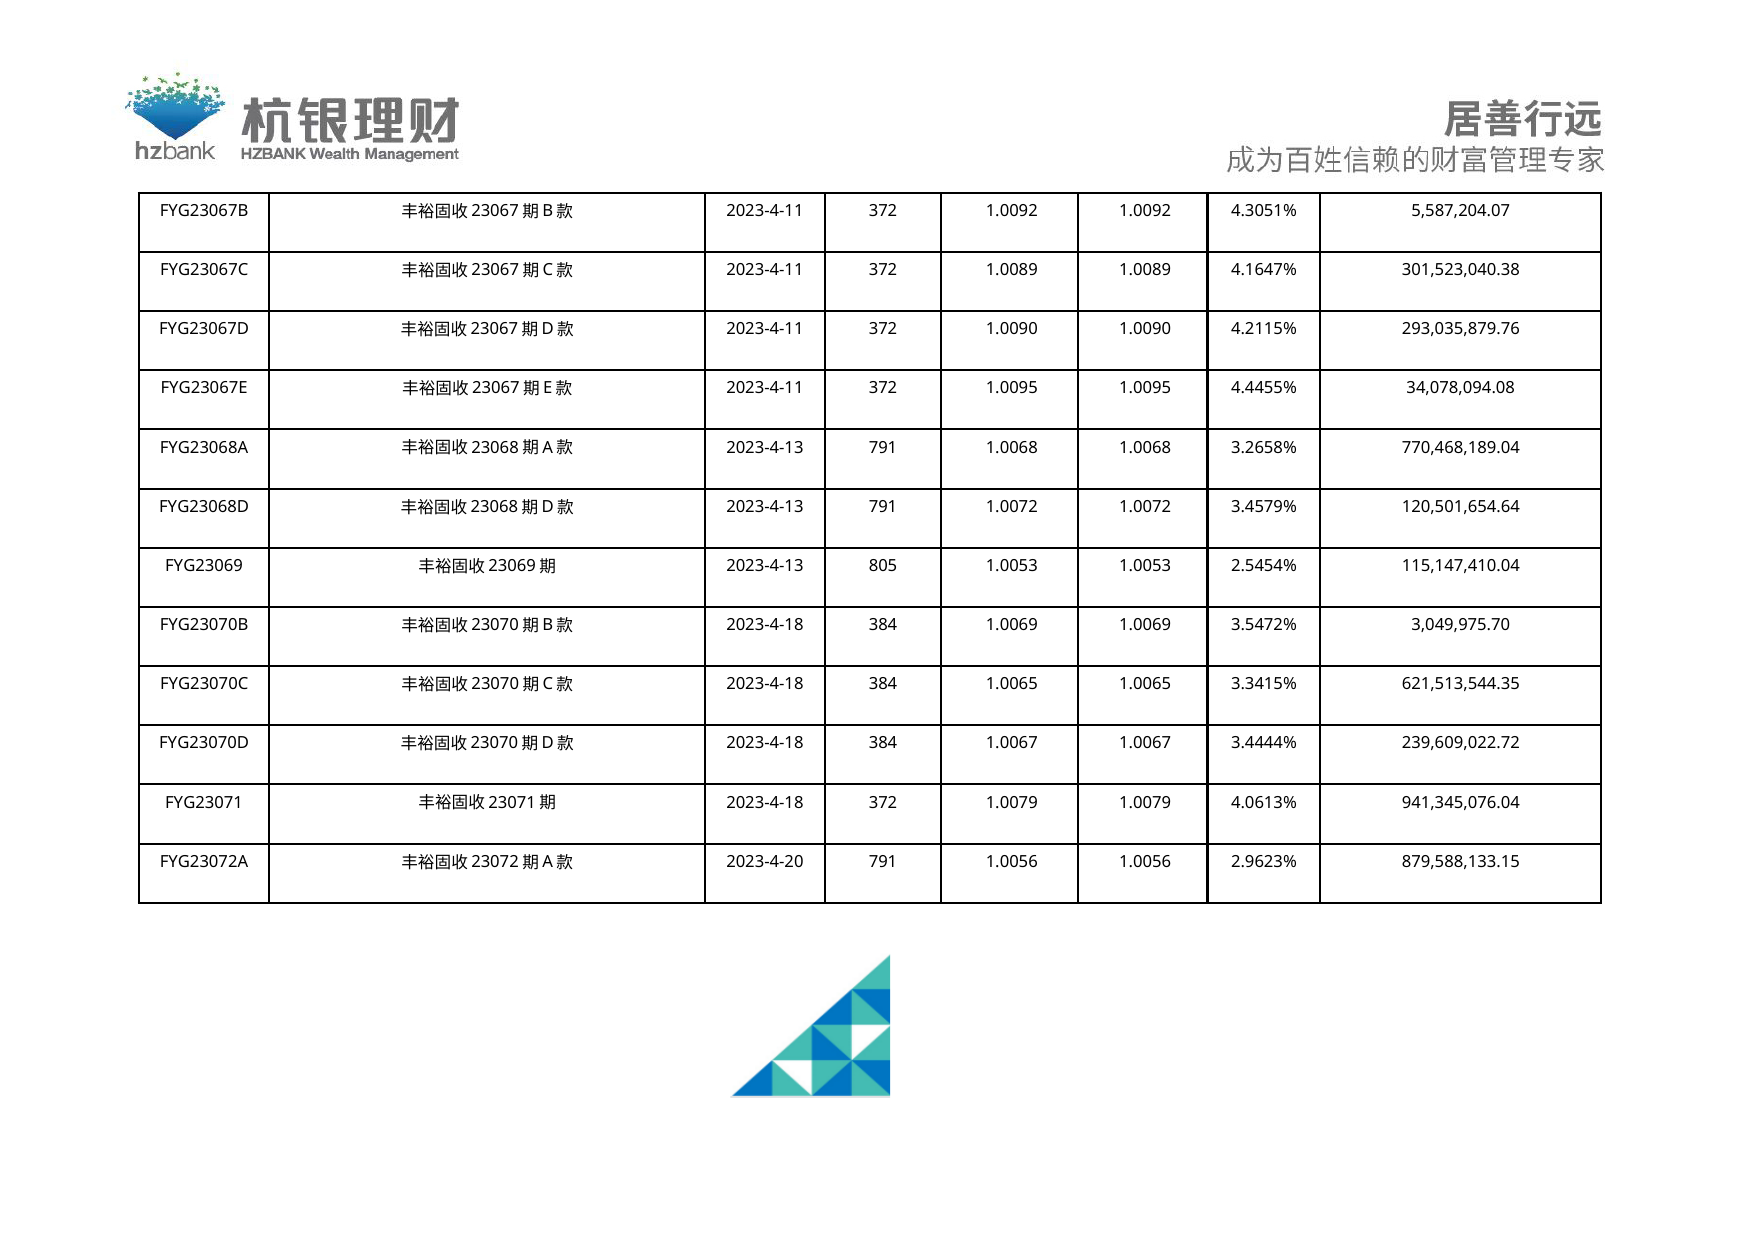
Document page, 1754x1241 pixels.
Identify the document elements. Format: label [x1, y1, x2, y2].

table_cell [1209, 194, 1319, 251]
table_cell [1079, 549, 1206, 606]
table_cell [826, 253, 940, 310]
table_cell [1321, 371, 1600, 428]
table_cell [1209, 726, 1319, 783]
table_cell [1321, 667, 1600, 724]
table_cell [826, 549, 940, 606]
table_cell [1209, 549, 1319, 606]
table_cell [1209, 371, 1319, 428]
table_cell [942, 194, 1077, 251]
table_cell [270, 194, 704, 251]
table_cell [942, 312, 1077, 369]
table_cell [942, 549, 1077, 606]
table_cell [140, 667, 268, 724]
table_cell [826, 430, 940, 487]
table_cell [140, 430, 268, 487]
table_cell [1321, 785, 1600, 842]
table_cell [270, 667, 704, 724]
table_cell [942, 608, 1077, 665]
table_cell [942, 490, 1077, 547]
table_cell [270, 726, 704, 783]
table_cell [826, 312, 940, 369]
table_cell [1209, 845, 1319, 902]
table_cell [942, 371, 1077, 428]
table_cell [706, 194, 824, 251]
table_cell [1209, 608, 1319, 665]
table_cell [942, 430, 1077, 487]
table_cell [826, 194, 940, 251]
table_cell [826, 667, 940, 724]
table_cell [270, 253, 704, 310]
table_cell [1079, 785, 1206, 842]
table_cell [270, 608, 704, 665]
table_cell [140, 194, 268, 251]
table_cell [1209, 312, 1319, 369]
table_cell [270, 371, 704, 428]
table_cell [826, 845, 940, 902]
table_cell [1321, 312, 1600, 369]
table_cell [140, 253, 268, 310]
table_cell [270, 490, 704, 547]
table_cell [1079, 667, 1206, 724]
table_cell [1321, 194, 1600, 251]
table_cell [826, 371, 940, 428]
picture [1168, 77, 1726, 179]
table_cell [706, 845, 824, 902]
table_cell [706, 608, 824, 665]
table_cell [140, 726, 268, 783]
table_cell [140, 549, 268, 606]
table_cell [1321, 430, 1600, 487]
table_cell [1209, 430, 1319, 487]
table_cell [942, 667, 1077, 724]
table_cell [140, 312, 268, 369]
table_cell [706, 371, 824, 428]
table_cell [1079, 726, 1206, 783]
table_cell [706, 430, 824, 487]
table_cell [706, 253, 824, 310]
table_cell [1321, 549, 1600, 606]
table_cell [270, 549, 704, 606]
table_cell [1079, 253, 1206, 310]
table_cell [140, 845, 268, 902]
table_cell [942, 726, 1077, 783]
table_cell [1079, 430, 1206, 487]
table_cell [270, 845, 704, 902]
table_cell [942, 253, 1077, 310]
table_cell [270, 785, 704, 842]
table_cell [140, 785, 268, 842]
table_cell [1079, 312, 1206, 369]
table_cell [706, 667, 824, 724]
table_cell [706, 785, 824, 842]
picture [730, 943, 891, 1098]
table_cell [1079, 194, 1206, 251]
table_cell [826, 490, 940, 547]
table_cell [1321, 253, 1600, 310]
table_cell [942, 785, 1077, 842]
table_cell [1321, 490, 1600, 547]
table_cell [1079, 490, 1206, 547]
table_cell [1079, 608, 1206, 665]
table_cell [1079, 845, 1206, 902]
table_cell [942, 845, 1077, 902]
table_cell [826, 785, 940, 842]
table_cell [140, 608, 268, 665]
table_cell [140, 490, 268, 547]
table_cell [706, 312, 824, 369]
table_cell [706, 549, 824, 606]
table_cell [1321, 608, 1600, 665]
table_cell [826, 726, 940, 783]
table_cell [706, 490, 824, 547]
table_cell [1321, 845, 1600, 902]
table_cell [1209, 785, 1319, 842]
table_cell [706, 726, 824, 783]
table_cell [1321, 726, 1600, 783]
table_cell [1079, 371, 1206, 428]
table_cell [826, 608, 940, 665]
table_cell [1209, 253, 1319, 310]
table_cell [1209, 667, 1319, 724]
picture [4, 40, 545, 180]
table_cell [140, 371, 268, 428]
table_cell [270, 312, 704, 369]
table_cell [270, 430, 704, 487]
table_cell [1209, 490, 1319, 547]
